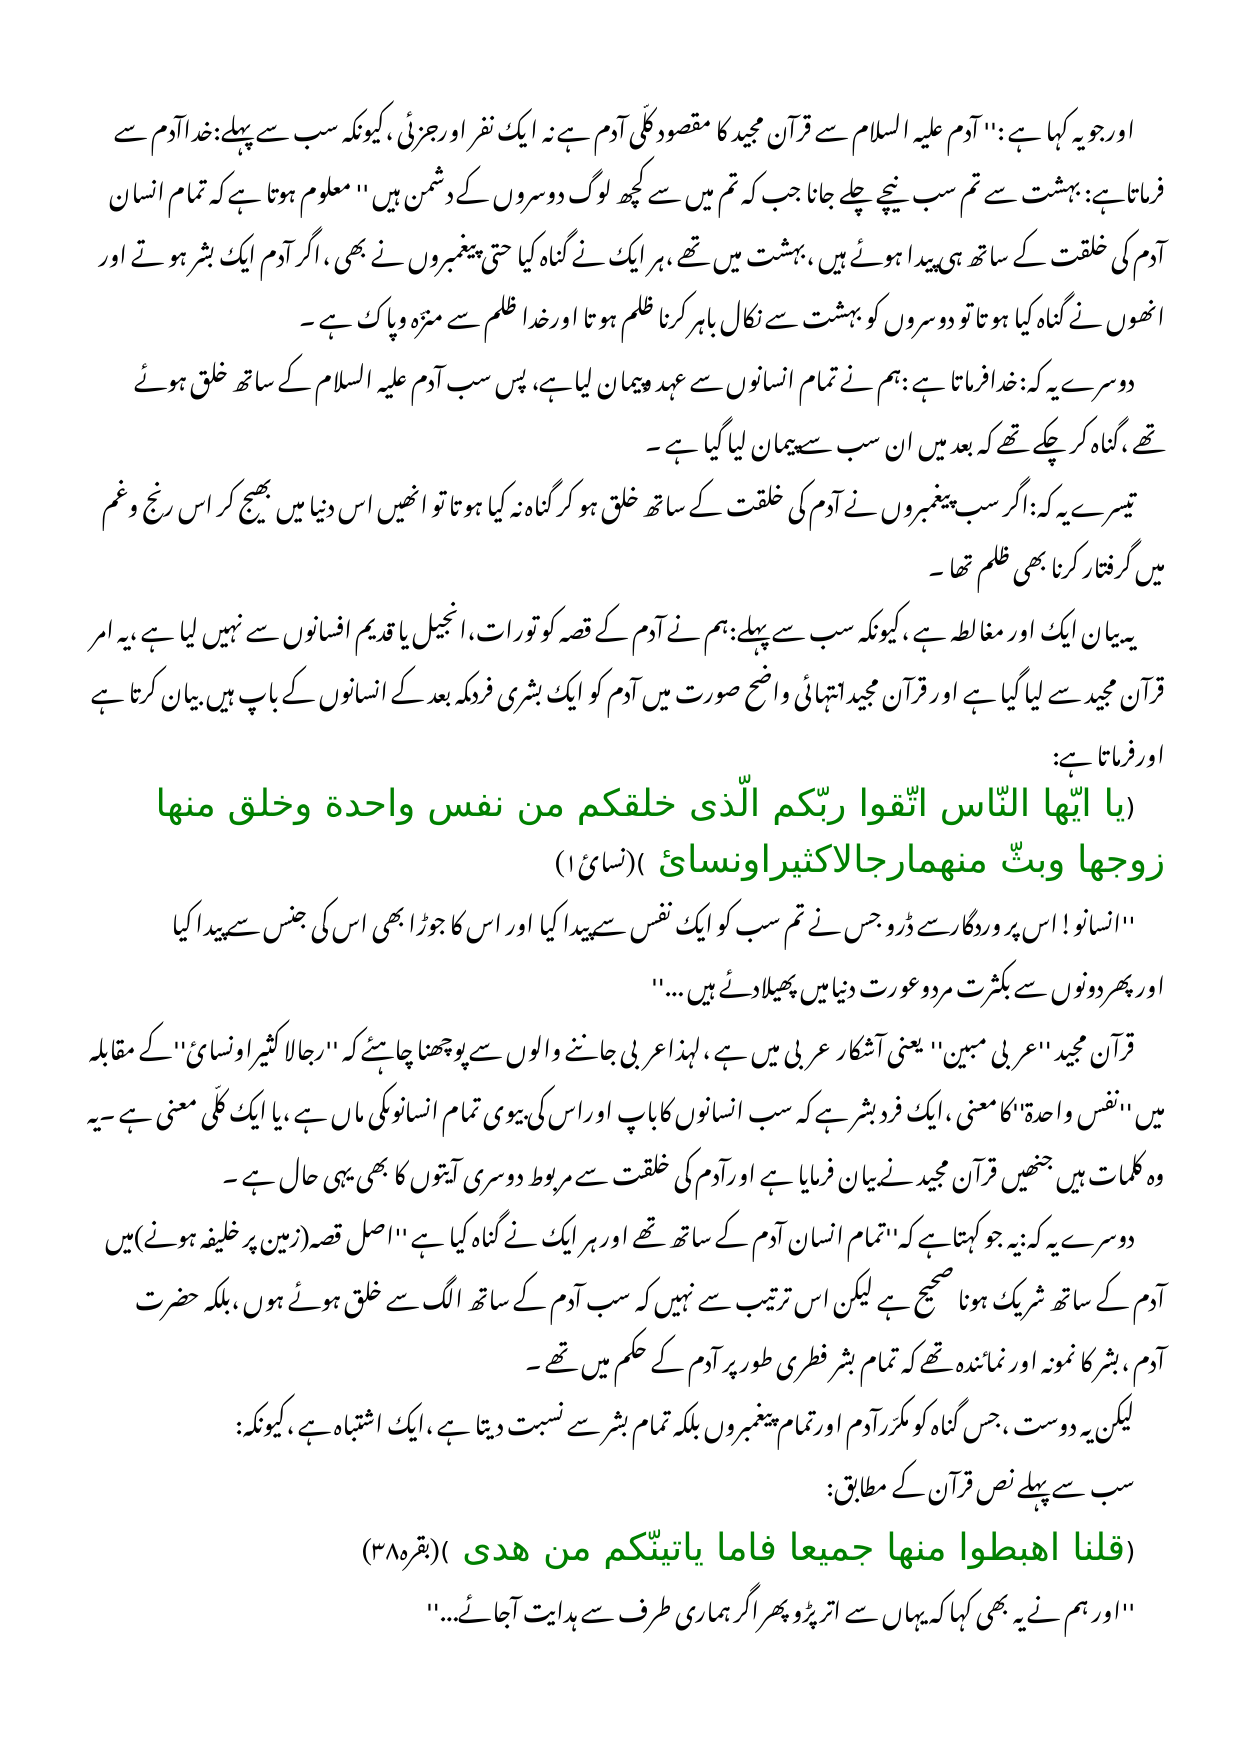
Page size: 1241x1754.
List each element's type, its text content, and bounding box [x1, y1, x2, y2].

text اورجو یہ کہا ہے :'' آدم علیہ السلام سے قرآن مجید کا مقصود کلّی آدم ہے نہ ا یک نفر اورجزئی ،کیونکہ سب سے پہلے:خداآدم سے فرماتاہے: بہشت سے تم سب نیچے چلے جانا جب کہ تم میں سے کچھ لوگ دوسروں کے دشمن ہیں '' معلوم ہوتا ہے کہ تمام انسان آدم کی خلقت کے ساتھ ہی پیدا ہوئے ہیں ،بہشت میں تھے ،ہر ایک نے گناہ کیا حتی پیغمبروں نے بھی ،اگر آدم ایک بشر ہو تے اور انھوں نے گناہ کیا ہو تا تو دوسروں کو بہشت سے نکال باہر کرنا ظلم ہو تا اورخدا ظلم سے منزّہ وپاک ہے ۔ [75, 94, 1165, 344]
text تیسرے یہ کہ:اگر سب پیغمبروں نے آدم کی خلقت کے ساتھ خلق ہو کر گناہ نہ کیا ہو تا تو انھیں اس دنیا میں بھیج کر اس رنج وغم میں گرفتار کرنا بھی ظلم تھا ۔ [75, 469, 1165, 594]
text دوسرے یہ کہ:خدافرماتا ہے :ہم نے تمام انسانوں سے عہد وپیمان لیاہے، پس سب آدم علیہ السلام کے ساتھ خلق ہوئے تھے ،گناہ کر چکے تھے کہ بعد میں ان سب سے پیمان لیا گیا ہے ۔ [75, 344, 1165, 469]
text قرآن مجید ''عربی مبین'' ـ یعنی آشکار ـ عربی میں ہے ،لہذاعربی جاننے والوں سے پوچھنا چاہئے کہ ''رجالا کثیراونسائ''کے مقابلہ میں ''نفس واحدة''کامعنی ،ایک فرد بشر ہے کہ سب انسانوں کاباپ اوراس کی بیوی تمام انسانوںکی ماں ہے ،یا ایک کلّی معنی ہے ۔یہ وہ کلمات ہیں جنھیں قرآن مجید نے بیان فرمایا ہے اورآدم کی خلقت سے مربوط دوسری آیتوں کا بھی یہی حال ہے ۔ [75, 1012, 1165, 1200]
text ''اور ہم نے یہ بھی کہا کہ یہاں سے اتر پڑو پھراگر ہماری طرف سے ہدایت آجائے...'' [75, 1575, 1165, 1637]
text یہ بیان ایک اور مغالطہ ہے ،کیونکہ سب سے پہلے:ہم نے آدم کے قصہ کو تورات،انجیل یا قدیم افسانوں سے نہیں لیا ہے ،یہ امر قرآن مجید سے لیا گیا ہے اور قرآن مجیدانتہائی واضح صورت میں آدم کو ایک بشری فرد ـکہ بعد کے انسانوں کے باپ ہیں ـ بیان کرتا ہے اورفرماتا ہے: [75, 594, 1165, 781]
text (یا ایّها النّاس اتّقوا ربّکم الّذی خلقکم من نفس واحدة وخلق منها زوجها وبثّ منهمارجالاکثیراونسائ )(نسائ١) [75, 781, 1165, 887]
text دوسرے یہ کہ:یہ جو کہتاہے کہ''تمام انسان آدم کے ساتھ تھے اور ہر ایک نے گناہ کیا ہے ''اصل قصہ(زمین پر خلیفہ ہونے)میں آدم کے ساتھ شریک ہونا صحیح ہے لیکن اس ترتیب سے نہیں کہ سب آدم کے ساتھ الگ سے خلق ہوئے ہوں ،بلکہ حضرت آدم ،بشر کا نمونہ اور نمائندہ تھے کہ تمام بشر فطری طور پر آدم کے حکم میں تھے ۔ [75, 1200, 1165, 1387]
text لیکن یہ دوست ،جس گناہ کو مکرّرآدم اورتمام پیغمبروں بلکہ تمام بشر سے نسبت دیتا ہے ،ایک اشتباہ ہے ،کیونکہ: [75, 1387, 1165, 1450]
text (قلنا اهبطوا منها جمیعا فاما یاتینّکم من هدی )(بقرہ٣٨) [75, 1512, 1165, 1575]
text ''انسانو!اس پر وردگارسے ڈرو جس نے تم سب کو ایک نفس سے پیدا کیا اور اس کا جوڑا بھی اس کی جنس سے پیدا کیا اورپھردونوں سے بکثرت مردوعورت دنیامیں پھیلادئے ہیں ...'' [75, 887, 1165, 1012]
text سب سے پہلے نص قرآن کے مطابق: [75, 1450, 1165, 1512]
